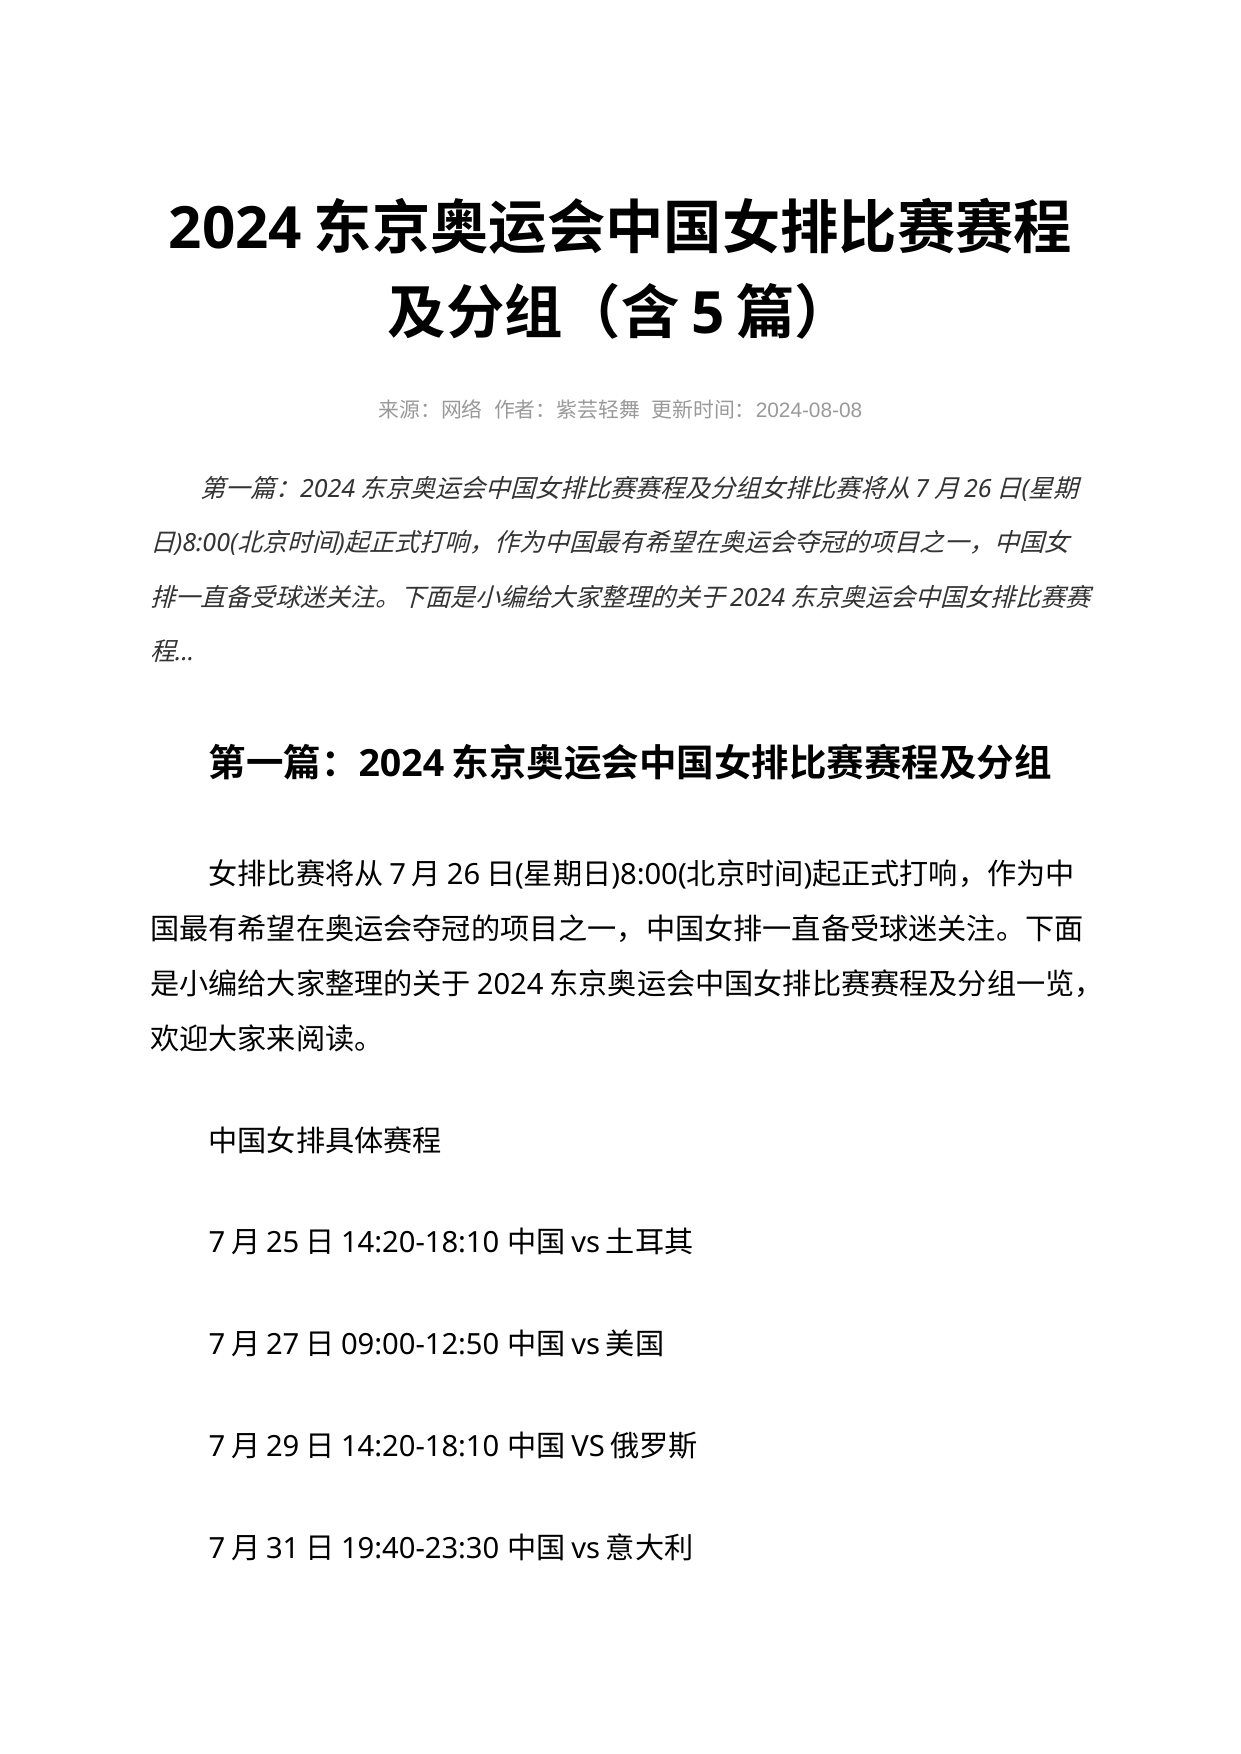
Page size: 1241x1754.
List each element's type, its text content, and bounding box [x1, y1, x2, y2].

subtitle 2024东京奥运会中国女排比赛赛程及分组（含5篇） [150, 181, 1090, 351]
text 第一篇：2024东京奥运会中国女排比赛赛程及分组女排比赛将从7月26日(星期日)8:00(北京时间)起正式打响，作为中国最有希望在奥运会夺冠的项目之一，中国女排一直备受球迷关注。下面是小编给大家整理的关于2024东京奥运会中国女排比赛赛程... [150, 468, 1090, 668]
text 7月27日 09:00-12:50 中国vs美国 [150, 1321, 1090, 1363]
text 来源：网络 作者：紫芸轻舞 更新时间：2024-08-08 [150, 398, 1090, 422]
text 7月25日 14:20-18:10 中国vs土耳其 [150, 1219, 1090, 1261]
text 7月31日 19:40-23:30 中国vs意大利 [150, 1525, 1090, 1567]
text 女排比赛将从7月26日(星期日)8:00(北京时间)起正式打响，作为中国最有希望在奥运会夺冠的项目之一，中国女排一直备受球迷关注。下面是小编给大家整理的关于2024东京奥运会中国女排比赛赛程及分组一览，欢迎大家来阅读。 [150, 851, 1090, 1058]
text 第一篇：2024东京奥运会中国女排比赛赛程及分组 [150, 733, 1090, 787]
text 中国女排具体赛程 [150, 1117, 1090, 1159]
text 7月29日 14:20-18:10 中国VS俄罗斯 [150, 1423, 1090, 1465]
